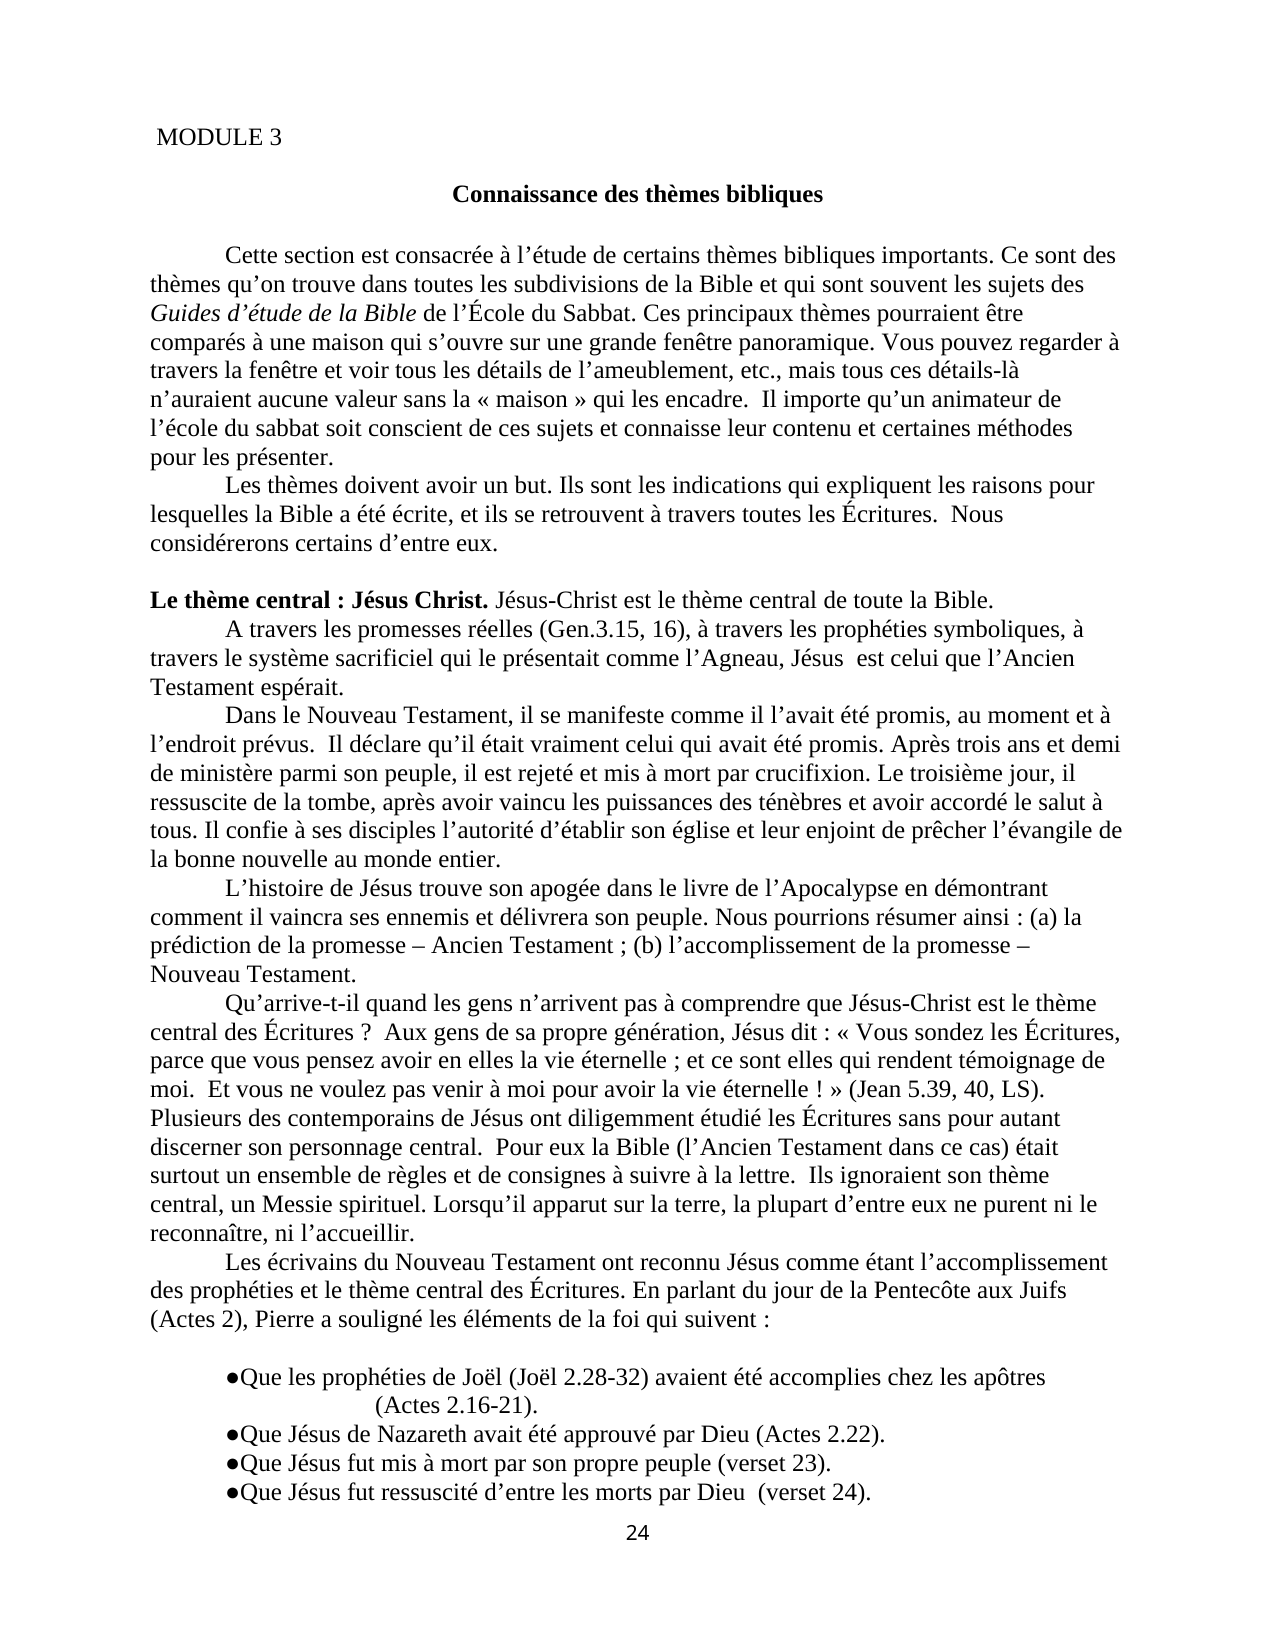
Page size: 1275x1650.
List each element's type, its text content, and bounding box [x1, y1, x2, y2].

text ●Que Jésus fut ressuscité d’entre les morts par Dieu (verset 24). [150, 1477, 1125, 1505]
text Les thèmes doivent avoir un but. Ils sont les indications qui expliquent les raisons pour lesquelles la Bible a été écrite, et ils se retrouvent à travers toutes les Écritures. Nous considérerons certains d’entre eux. [150, 470, 1125, 557]
text ●Que Jésus de Nazareth avait été approuvé par Dieu (Actes 2.22). [150, 1419, 1125, 1448]
text Dans le Nouveau Testament, il se manifeste comme il l’avait été promis, au moment et à l’endroit prévus. Il déclare qu’il était vraiment celui qui avait été promis. Après trois ans et demi de ministère parmi son peuple, il est rejeté et mis à mort par crucifixion. Le troisième jour, il ressuscite de la tombe, après avoir vaincu les puissances des ténèbres et avoir accordé le salut à tous. Il confie à ses disciples l’autorité d’établir son église et leur enjoint de prêcher l’évangile de la bonne nouvelle au monde entier. [150, 700, 1125, 873]
text ●Que les prophéties de Joël (Joël 2.28-32) avaient été accomplies chez les apôtres (Actes 2.16-21). [150, 1362, 1125, 1419]
text Cette section est consacrée à l’étude de certains thèmes bibliques importants. Ce sont des thèmes qu’on trouve dans toutes les subdivisions de la Bible et qui sont souvent les sujets des Guides d’étude de la Bible de l’École du Sabbat. Ces principaux thèmes pourraient être comparés à une maison qui s’ouvre sur une grande fenêtre panoramique. Vous pouvez regarder à travers la fenêtre et voir tous les détails de l’ameublement, etc., mais tous ces détails-là n’auraient aucune valeur sans la « maison » qui les encadre. Il importe qu’un animateur de l’école du sabbat soit conscient de ces sujets et connaisse leur contenu et certaines méthodes pour les présenter. [150, 240, 1125, 470]
text ●Que Jésus fut mis à mort par son propre peuple (verset 23). [150, 1448, 1125, 1477]
text Les écrivains du Nouveau Testament ont reconnu Jésus comme étant l’accomplissement des prophéties et le thème central des Écritures. En parlant du jour de la Pentecôte aux Juifs (Actes 2), Pierre a souligné les éléments de la foi qui suivent : [150, 1247, 1125, 1333]
subtitle Connaissance des thèmes bibliques [150, 179, 1125, 208]
text Qu’arrive-t-il quand les gens n’arrivent pas à comprendre que Jésus-Christ est le thème central des Écritures ? Aux gens de sa propre génération, Jésus dit : « Vous sondez les Écritures, parce que vous pensez avoir en elles la vie éternelle ; et ce sont elles qui rendent témoignage de moi. Et vous ne voulez pas venir à moi pour avoir la vie éternelle ! » (Jean 5.39, 40, LS). Plusieurs des contemporains de Jésus ont diligemment étudié les Écritures sans pour autant discerner son personnage central. Pour eux la Bible (l’Ancien Testament dans ce cas) était surtout un ensemble de règles et de consignes à suivre à la lettre. Ils ignoraient son thème central, un Messie spirituel. Lorsqu’il apparut sur la terre, la plupart d’entre eux ne purent ni le reconnaître, ni l’accueillir. [150, 988, 1125, 1247]
text A travers les promesses réelles (Gen.3.15, 16), à travers les prophéties symboliques, à travers le système sacrificiel qui le présentait comme l’Agneau, Jésus est celui que l’Ancien Testament espérait. [150, 614, 1125, 700]
text L’histoire de Jésus trouve son apogée dans le livre de l’Apocalypse en démontrant comment il vaincra ses ennemis et délivrera son peuple. Nous pourrions résumer ainsi : (a) la prédiction de la promesse – Ancien Testament ; (b) l’accomplissement de la promesse – Nouveau Testament. [150, 873, 1125, 988]
text Le thème central : Jésus Christ. Jésus-Christ est le thème central de toute la Bible. [150, 585, 1125, 614]
